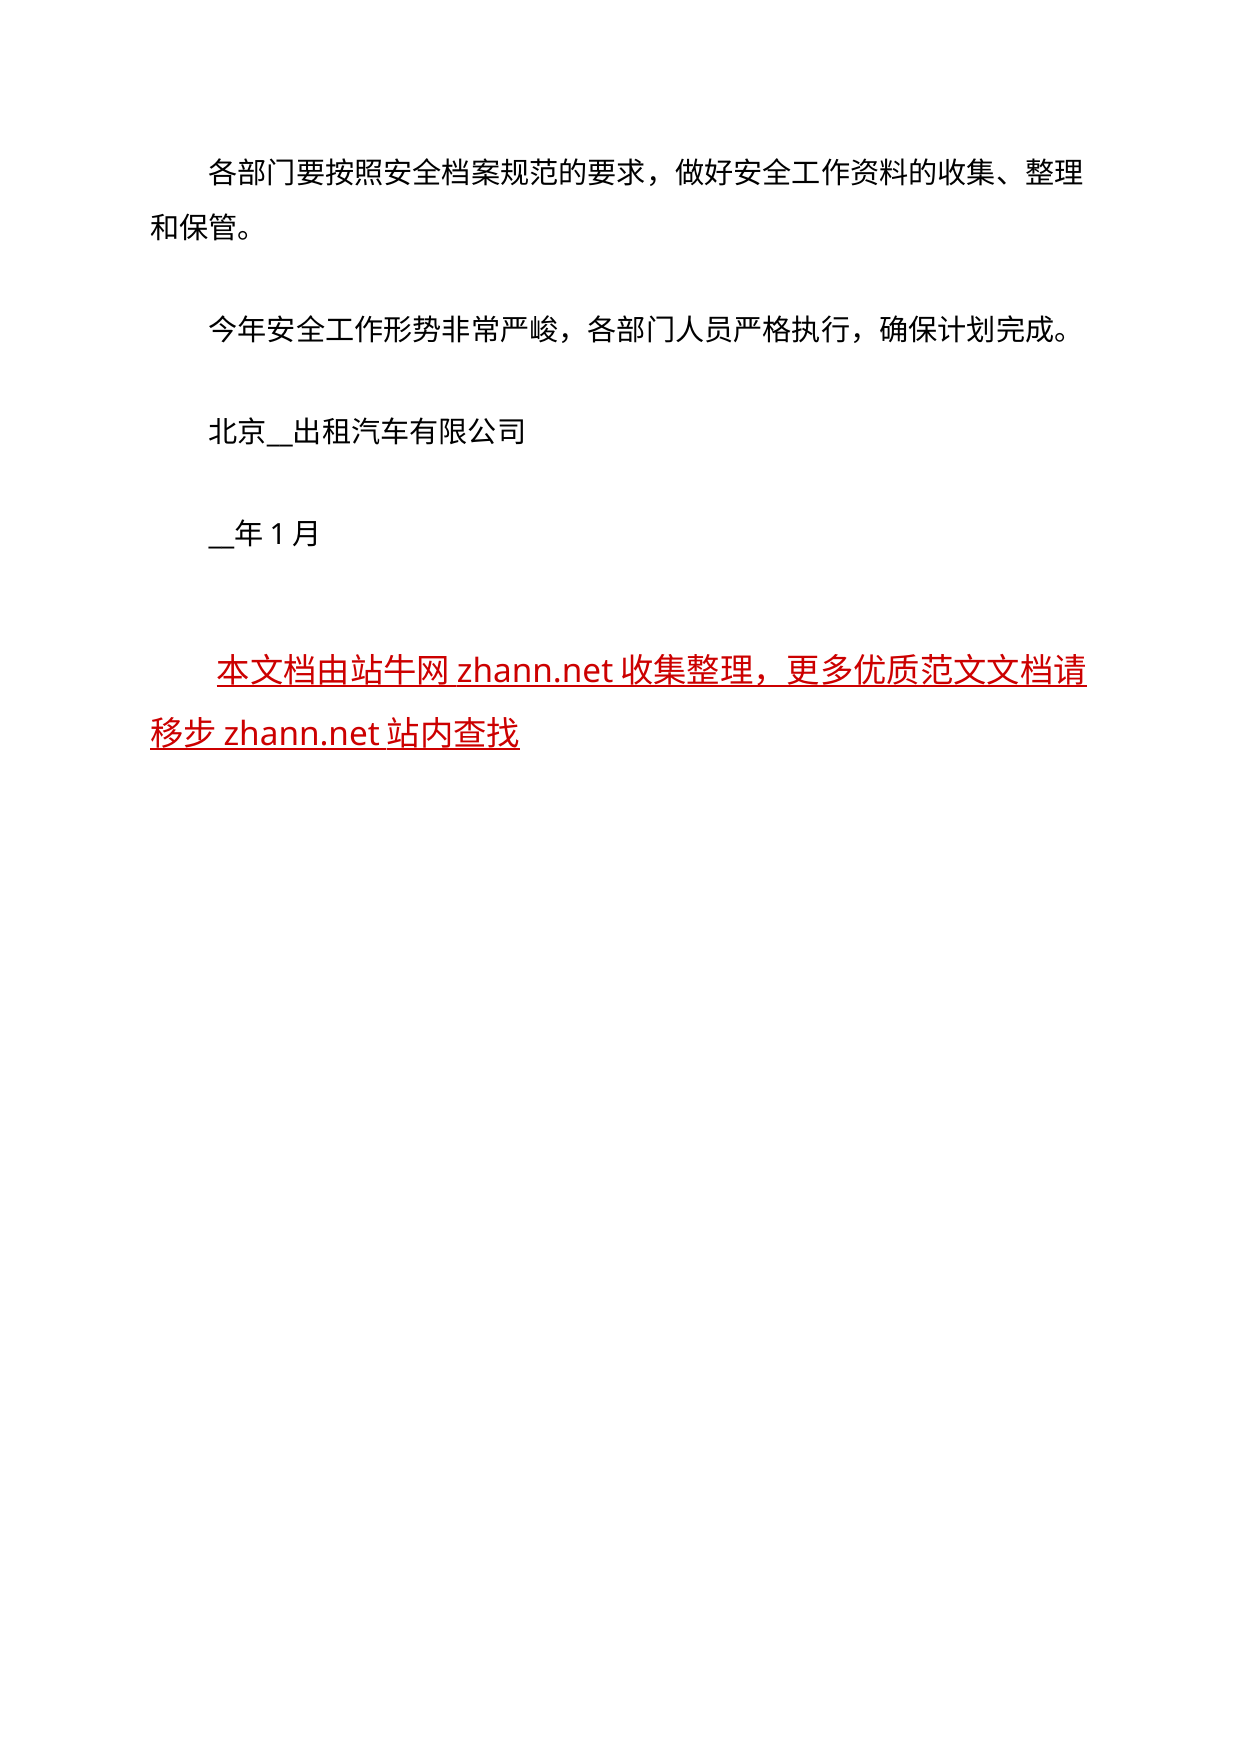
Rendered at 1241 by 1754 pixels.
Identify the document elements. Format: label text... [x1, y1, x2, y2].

text 北京__出租汽车有限公司 [150, 408, 1090, 451]
text 今年安全工作形势非常严峻，各部门人员严格执行，确保计划完成。 [150, 307, 1090, 349]
text 各部门要按照安全档案规范的要求，做好安全工作资料的收集、整理和保管。 [150, 150, 1090, 247]
text 本文档由站牛网zhann.net收集整理，更多优质范文文档请移步zhann.net站内查找 [150, 644, 1090, 755]
text __年1月 [150, 510, 1090, 553]
